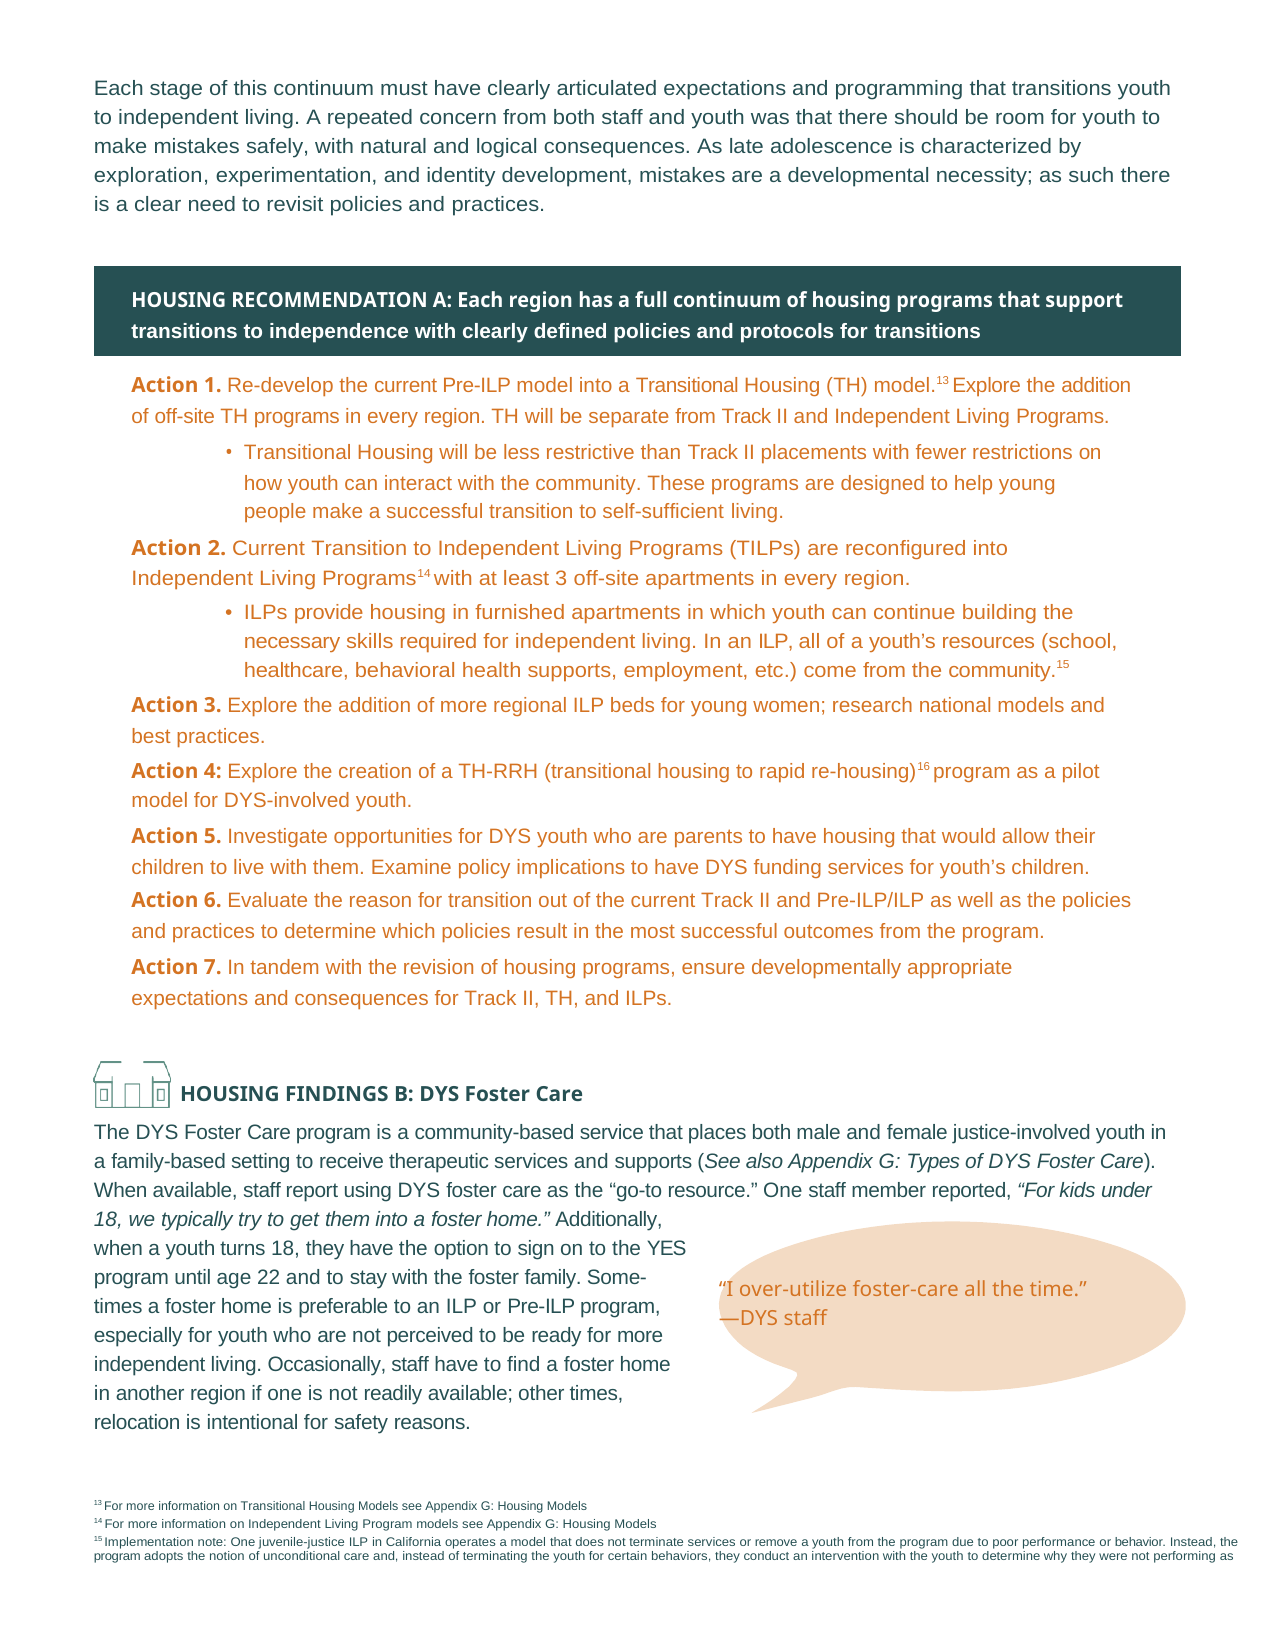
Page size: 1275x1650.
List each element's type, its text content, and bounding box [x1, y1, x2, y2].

text Each stage of this continuum must have clearly articulated expectations and programming that transitions youth to independent living. A repeated concern from both staff and youth was that there should be room for youth to make mistakes safely, with natural and logical consequences. As late adolescence is characterized by exploration, experimentation, and identity development, mistakes are a developmental necessity; as such there is a clear need to revisit policies and practices. [94, 76, 1180, 216]
text The DYS Foster Care program is a community-based service that places both male and female justice-involved youth in a family-based setting to receive therapeutic services and supports (See also Appendix G: Types of DYS Foster Care). When available, staff report using DYS foster care as the “go-to resource.” One staff member reported, “For kids under 18, we typically try to get them into a foster home.” Additionally, [94, 1120, 1175, 1231]
text Action 1. Re-develop the current Pre-ILP model into a Transitional Housing (TH) model.13 Explore the addition of off-site TH programs in every region. TH will be separate from Track II and Independent Living Programs. [131, 272, 1137, 428]
text 13 For more information on Transitional Housing Models see Appendix G: Housing Models [94, 1499, 1275, 1513]
list ILPs provide housing in furnished apartments in which youth can continue building the necessary skills required for independent living. In an ILP, all of a youth’s resources (school, healthcare, behavioral health supports, employment, etc.) come from the community.15 [225, 600, 1126, 682]
text HOUSING FINDINGS B: DYS Foster Care [180, 1079, 1275, 1107]
text when a youth turns 18, they have the option to sign on to the YES program until age 22 and to stay with the foster family. Some- times a foster home is preferable to an ILP or Pre-ILP program, especially for youth who are not perceived to be ready for more independent living. Occasionally, staff have to find a foster home in another region if one is not readily available; other times, relocation is intentional for safety reasons. [94, 1236, 688, 1433]
text Action 2. Current Transition to Independent Living Programs (TILPs) are reconfigured into Independent Living Programs14 with at least 3 off-site apartments in every region. [131, 533, 1097, 590]
text Action 7. In tandem with the revision of housing programs, ensure developmentally appropriate expectations and consequences for Track II, TH, and ILPs. [131, 952, 1130, 1009]
list Transitional Housing will be less restrictive than Track II placements with fewer restrictions on how youth can interact with the community. These programs are designed to help young people make a successful transition to self-sufficient living. [225, 437, 1109, 523]
text 14 For more information on Independent Living Program models see Appendix G: Housing Models [94, 1517, 1275, 1531]
picture [93, 1061, 171, 1108]
text Action 5. Investigate opportunities for DYS youth who are parents to have housing that would allow their children to live with them. Examine policy implications to have DYS funding services for youth’s children. Action 6. Evaluate the reason for transition out of the current Track II and Pre-ILP/ILP as well as the policies and practices to determine which policies result in the most successful outcomes from the program. [131, 821, 1139, 943]
text Action 4: Explore the creation of a TH-RRH (transitional housing to rapid re-housing)16 program as a pilot model for DYS-involved youth. [131, 756, 1130, 812]
text Action 3. Explore the addition of more regional ILP beds for young women; research national models and best practices. [131, 691, 1130, 748]
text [94, 1536, 1269, 1563]
